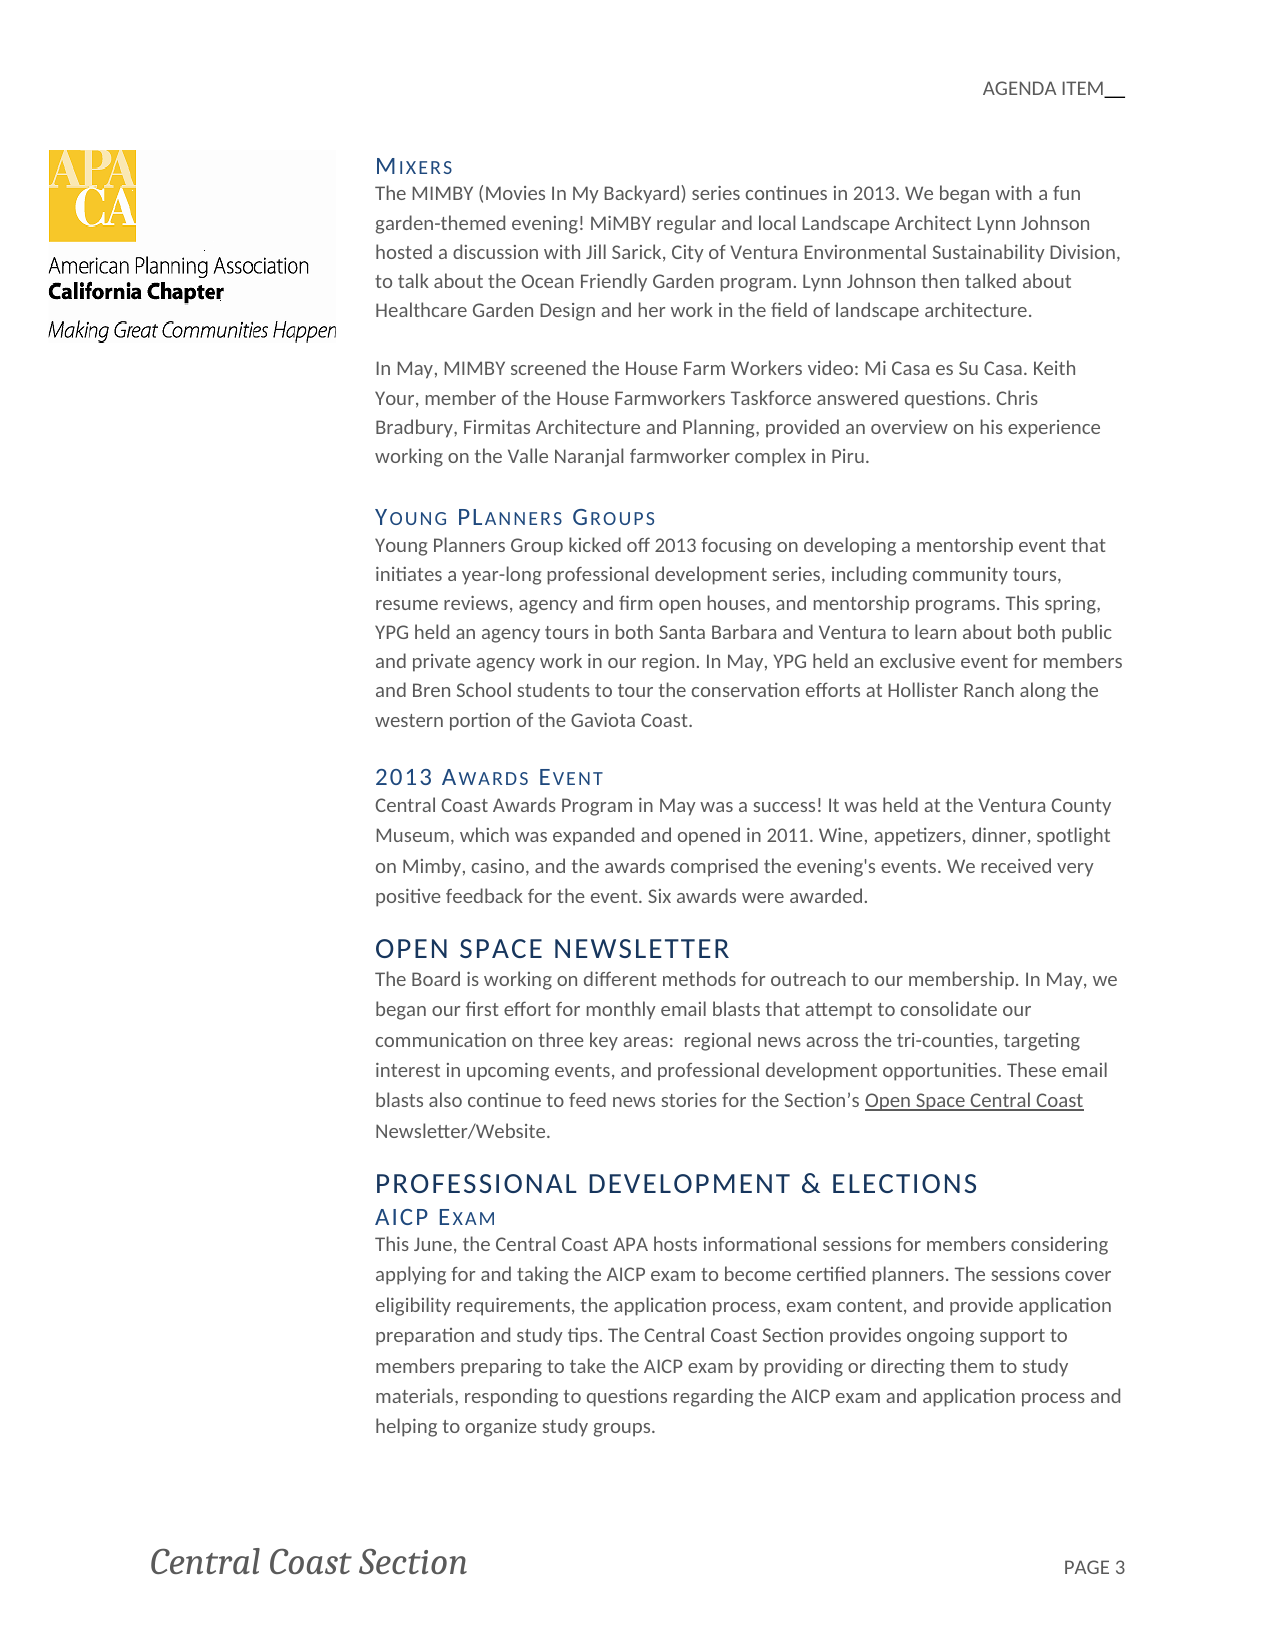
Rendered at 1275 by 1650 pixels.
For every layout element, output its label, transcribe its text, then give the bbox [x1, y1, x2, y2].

text 2013 Awards Event [375, 761, 1125, 792]
picture [48, 150, 336, 343]
text Mixers [375, 150, 1125, 181]
text The MIMBY (Movies In My Backyard) series continues in 2013. We began with a fun garden-themed evening! MiMBY regular and local Landscape Architect Lynn Johnson hosted a discussion with Jill Sarick, City of Ventura Environmental Sustainability Division, to talk about the Ocean Friendly Garden program. Lynn Johnson then talked about Healthcare Garden Design and her work in the field of landscape architecture. [375, 181, 1125, 323]
text The Board is working on different methods for outreach to our membership. In May, we began our first effort for monthly email blasts that attempt to consolidate our communication on three key areas: regional news across the tri-counties, targeting interest in upcoming events, and professional development opportunities. These email blasts also continue to feed news stories for the Section’s Open Space Central Coast Newsletter/Website. [375, 966, 1125, 1143]
text AICP Exam [375, 1201, 1125, 1231]
text Young PLanners Groups [375, 501, 1125, 532]
text Professional Development & Elections [375, 1165, 1125, 1201]
text Young Planners Group kicked off 2013 focusing on developing a mentorship event that initiates a year-long professional development series, including community tours, resume reviews, agency and firm open houses, and mentorship programs. This spring, YPG held an agency tours in both Santa Barbara and Ventura to learn about both public and private agency work in our region. In May, YPG held an exclusive event for members and Bren School students to tour the conservation efforts at Hollister Ranch along the western portion of the Gaviota Coast. [375, 532, 1125, 732]
text This June, the Central Coast APA hosts informational sessions for members considering applying for and taking the AICP exam to become certified planners. The sessions cover eligibility requirements, the application process, exam content, and provide application preparation and study tips. The Central Coast Section provides ongoing support to members preparing to take the AICP exam by providing or directing them to study materials, responding to questions regarding the AICP exam and application process and helping to organize study groups. [375, 1231, 1125, 1439]
text In May, MIMBY screened the House Farm Workers video: Mi Casa es Su Casa. Keith Your, member of the House Farmworkers Taskforce answered questions. Chris Bradbury, Firmitas Architecture and Planning, provided an overview on his experience working on the Valle Naranjal farmworker complex in Piru. [375, 356, 1125, 468]
text Open Space Newsletter [375, 930, 1125, 966]
text Central Coast Awards Program in May was a success! It was held at the Ventura County Museum, which was expanded and opened in 2011. Wine, appetizers, dinner, spotlight on Mimby, casino, and the awards comprised the evening's events. We received very positive feedback for the event. Six awards were awarded. [375, 792, 1125, 909]
